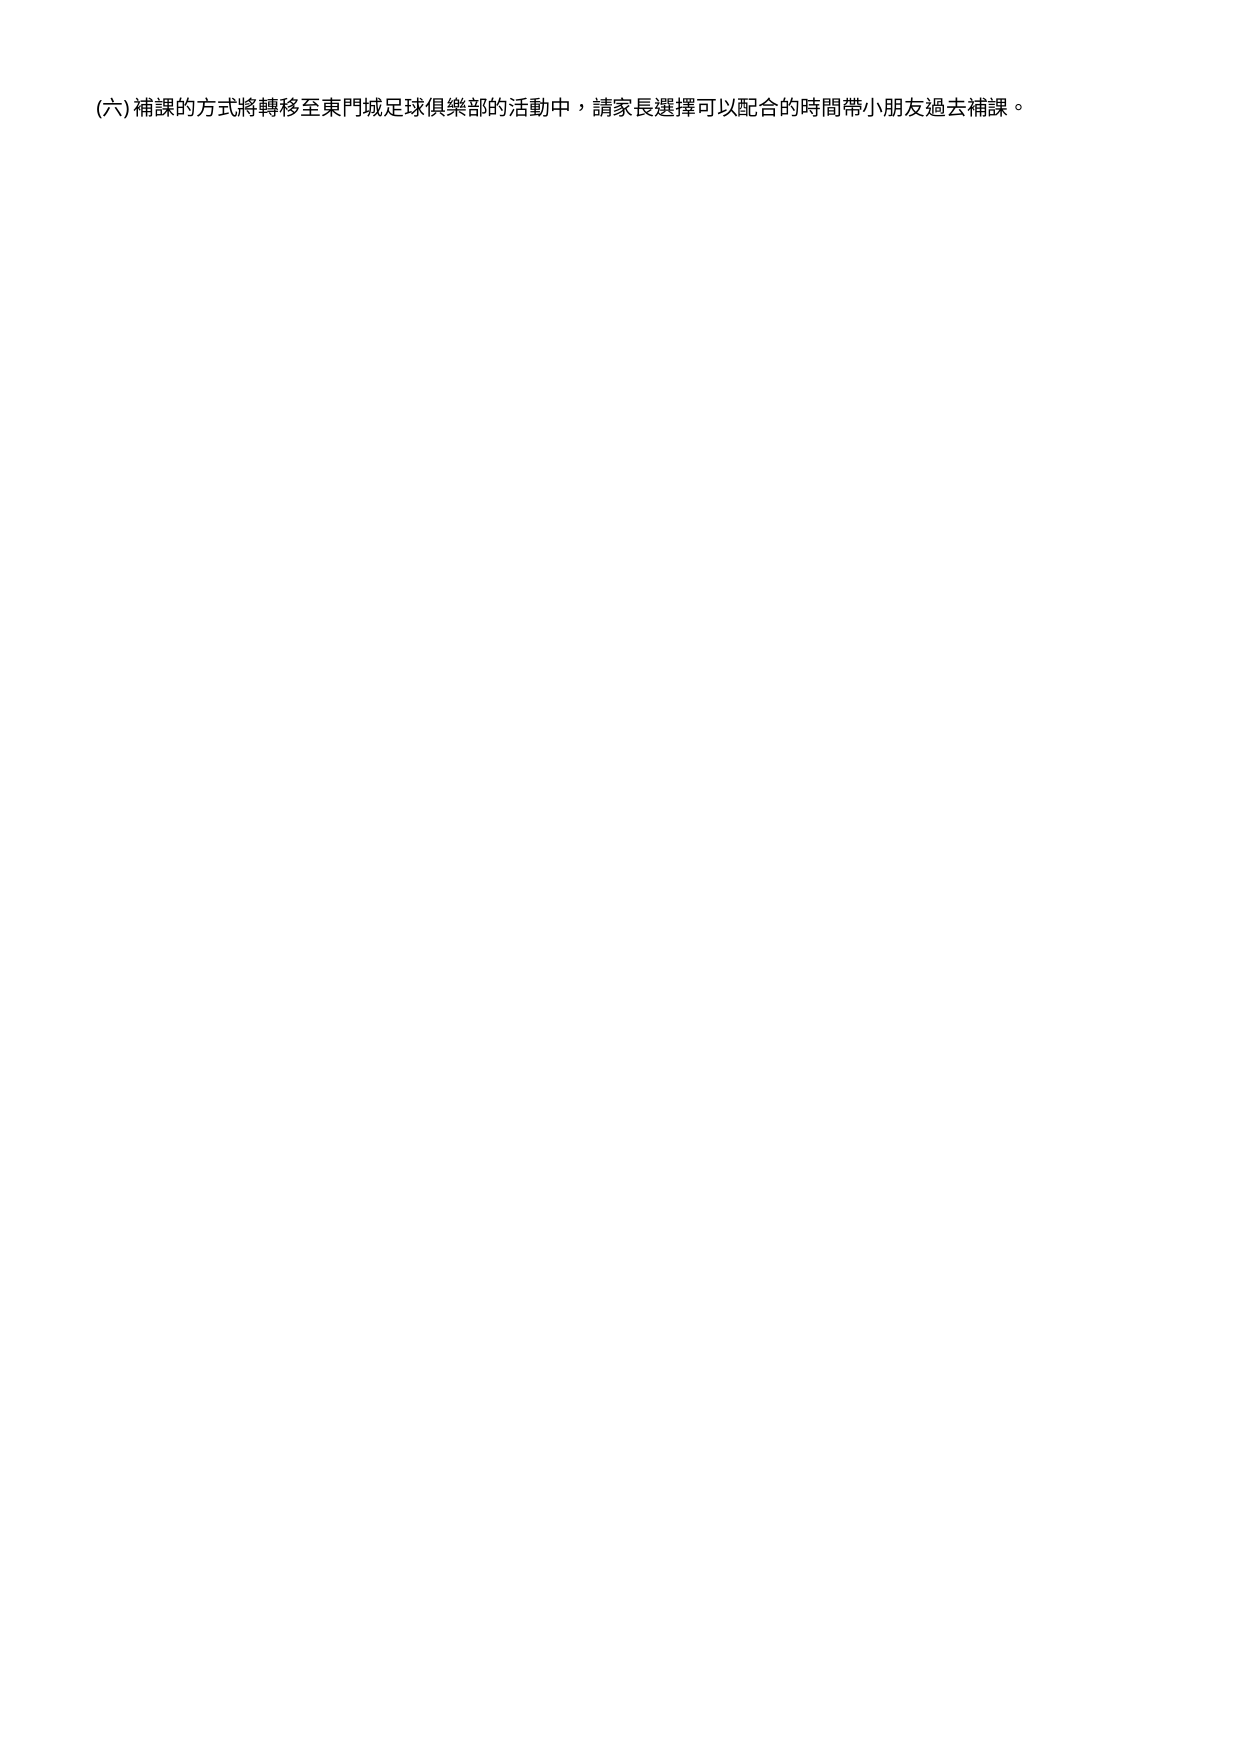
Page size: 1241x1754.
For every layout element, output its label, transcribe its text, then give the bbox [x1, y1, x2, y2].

list 補課的方式將轉移至東門城足球俱樂部的活動中，請家長選擇可以配合的時間帶小朋友過去補課。 [96, 85, 1165, 127]
